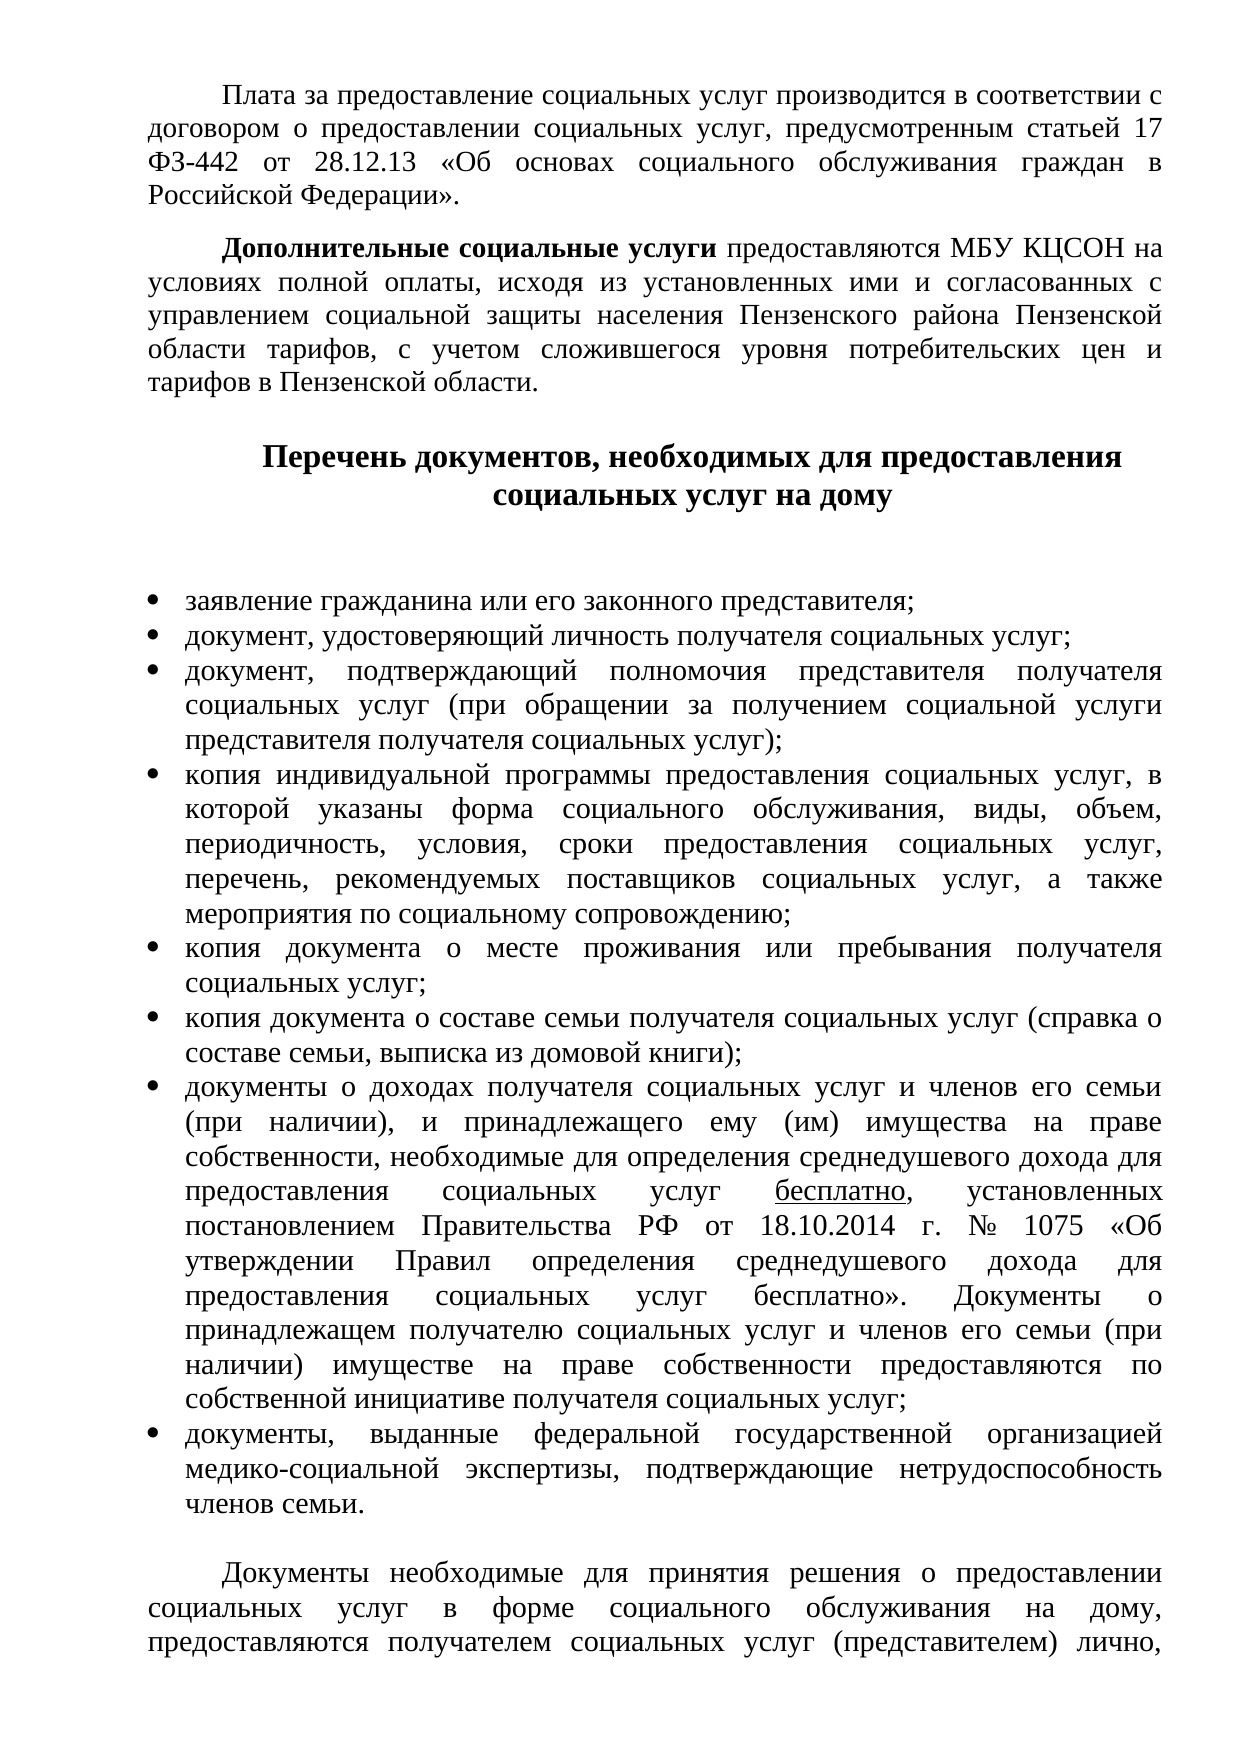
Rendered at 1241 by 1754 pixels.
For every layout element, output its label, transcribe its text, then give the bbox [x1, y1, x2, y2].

list документ, подтверждающий полномочия представителя получателя социальных услуг (при обращении за получением социальной услуги представителя получателя социальных услуг); [148, 652, 1163, 756]
text Плата за предоставление социальных услуг производится в соответствии с договором о предоставлении социальных услуг, предусмотренным статьей 17 ФЗ-442 от 28.12.13 «Об основах социального обслуживания граждан в Российской Федерации». [148, 77, 1163, 211]
text Дополнительные социальные услуги предоставляются МБУ КЦСОН на условиях полной оплаты, исходя из установленных ими и согласованных с управлением социальной защиты населения Пензенского района Пензенской области тарифов, с учетом сложившегося уровня потребительских цен и тарифов в Пензенской области. [148, 230, 1163, 398]
list копия документа о составе семьи получателя социальных услуг (справка о составе семьи, выписка из домовой книги); [148, 999, 1163, 1068]
list копия индивидуальной программы предоставления социальных услуг, в которой указаны форма социального обслуживания, виды, объем, периодичность, условия, сроки предоставления социальных услуг, перечень, рекомендуемых поставщиков социальных услуг, а также мероприятия по социальному сопровождению; [148, 756, 1163, 929]
list заявление гражданина или его законного представителя; [148, 582, 1163, 617]
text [148, 1554, 1163, 1658]
text Перечень документов, необходимых для предоставления [148, 436, 1163, 474]
list копия документа о месте проживания или пребывания получателя социальных услуг; [148, 929, 1163, 999]
list документы, выданные федеральной государственной организацией медико-социальной экспертизы, подтверждающие нетрудоспособность членов семьи. [148, 1415, 1163, 1519]
list документы о доходах получателя социальных услуг и членов его семьи (при наличии), и принадлежащего ему (им) имущества на праве собственности, необходимые для определения среднедушевого дохода для предоставления социальных услуг бесплатно, установленных постановлением Правительства РФ от 18.10.2014 г. № 1075 «Об утверждении Правил определения среднедушевого дохода для предоставления социальных услуг бесплатно». Документы о принадлежащем получателю социальных услуг и членов его семьи (при наличии) имуществе на праве собственности предоставляются по собственной инициативе получателя социальных услуг; [148, 1068, 1163, 1415]
list документ, удостоверяющий личность получателя социальных услуг; [148, 617, 1163, 652]
text социальных услуг на дому [148, 474, 1163, 513]
